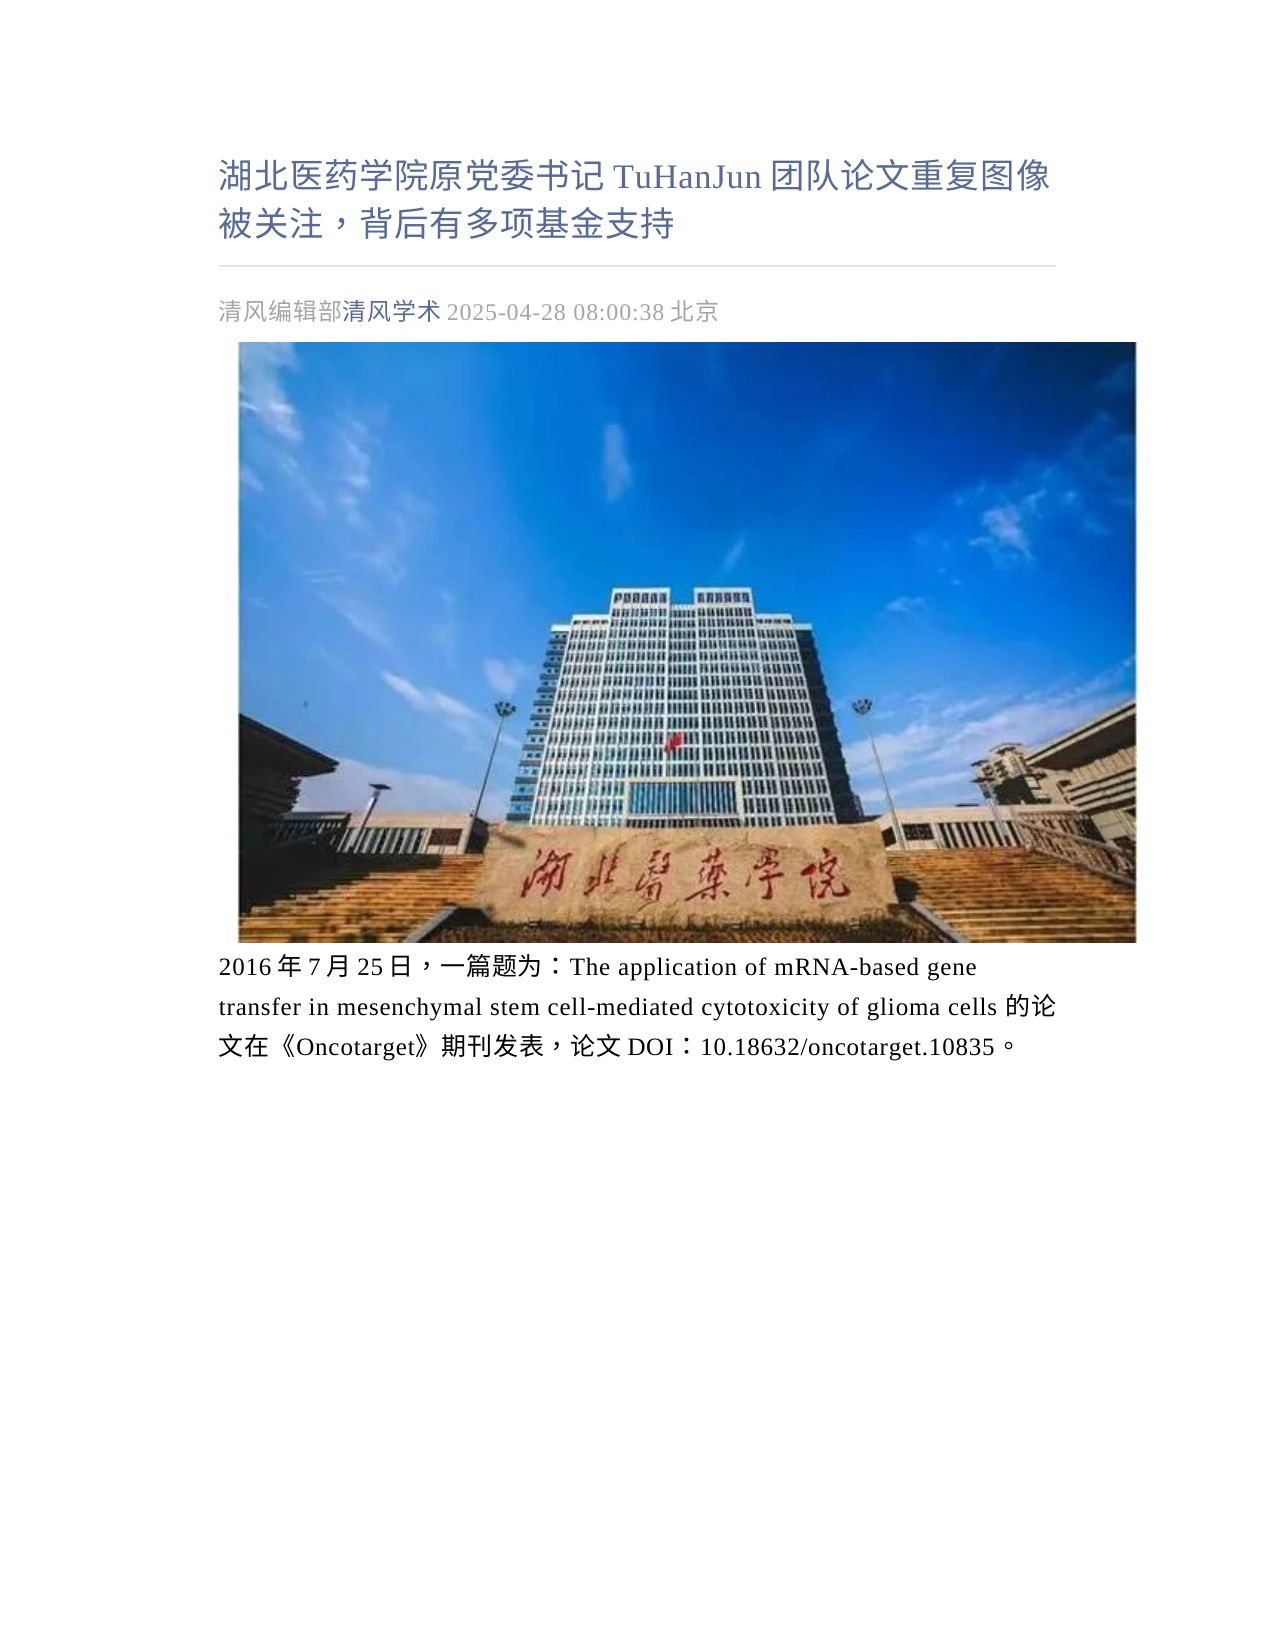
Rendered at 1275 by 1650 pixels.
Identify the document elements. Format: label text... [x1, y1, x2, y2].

text 2016年7月25日，一篇题为：The application of mRNA-based gene transfer in mesenchymal stem cell-mediated cytotoxicity of glioma cells的论文在《Oncotarget》期刊发表，论文DOI：10.18632/oncotarget.10835。 [219, 943, 1056, 1063]
title 湖北医药学院原党委书记TuHanJun团队论文重复图像被关注，背后有多项基金支持 [219, 150, 1056, 265]
picture [237, 342, 1138, 943]
list 清风编辑部清风学术2025-04-28 08:00:38北京 [219, 287, 1056, 327]
